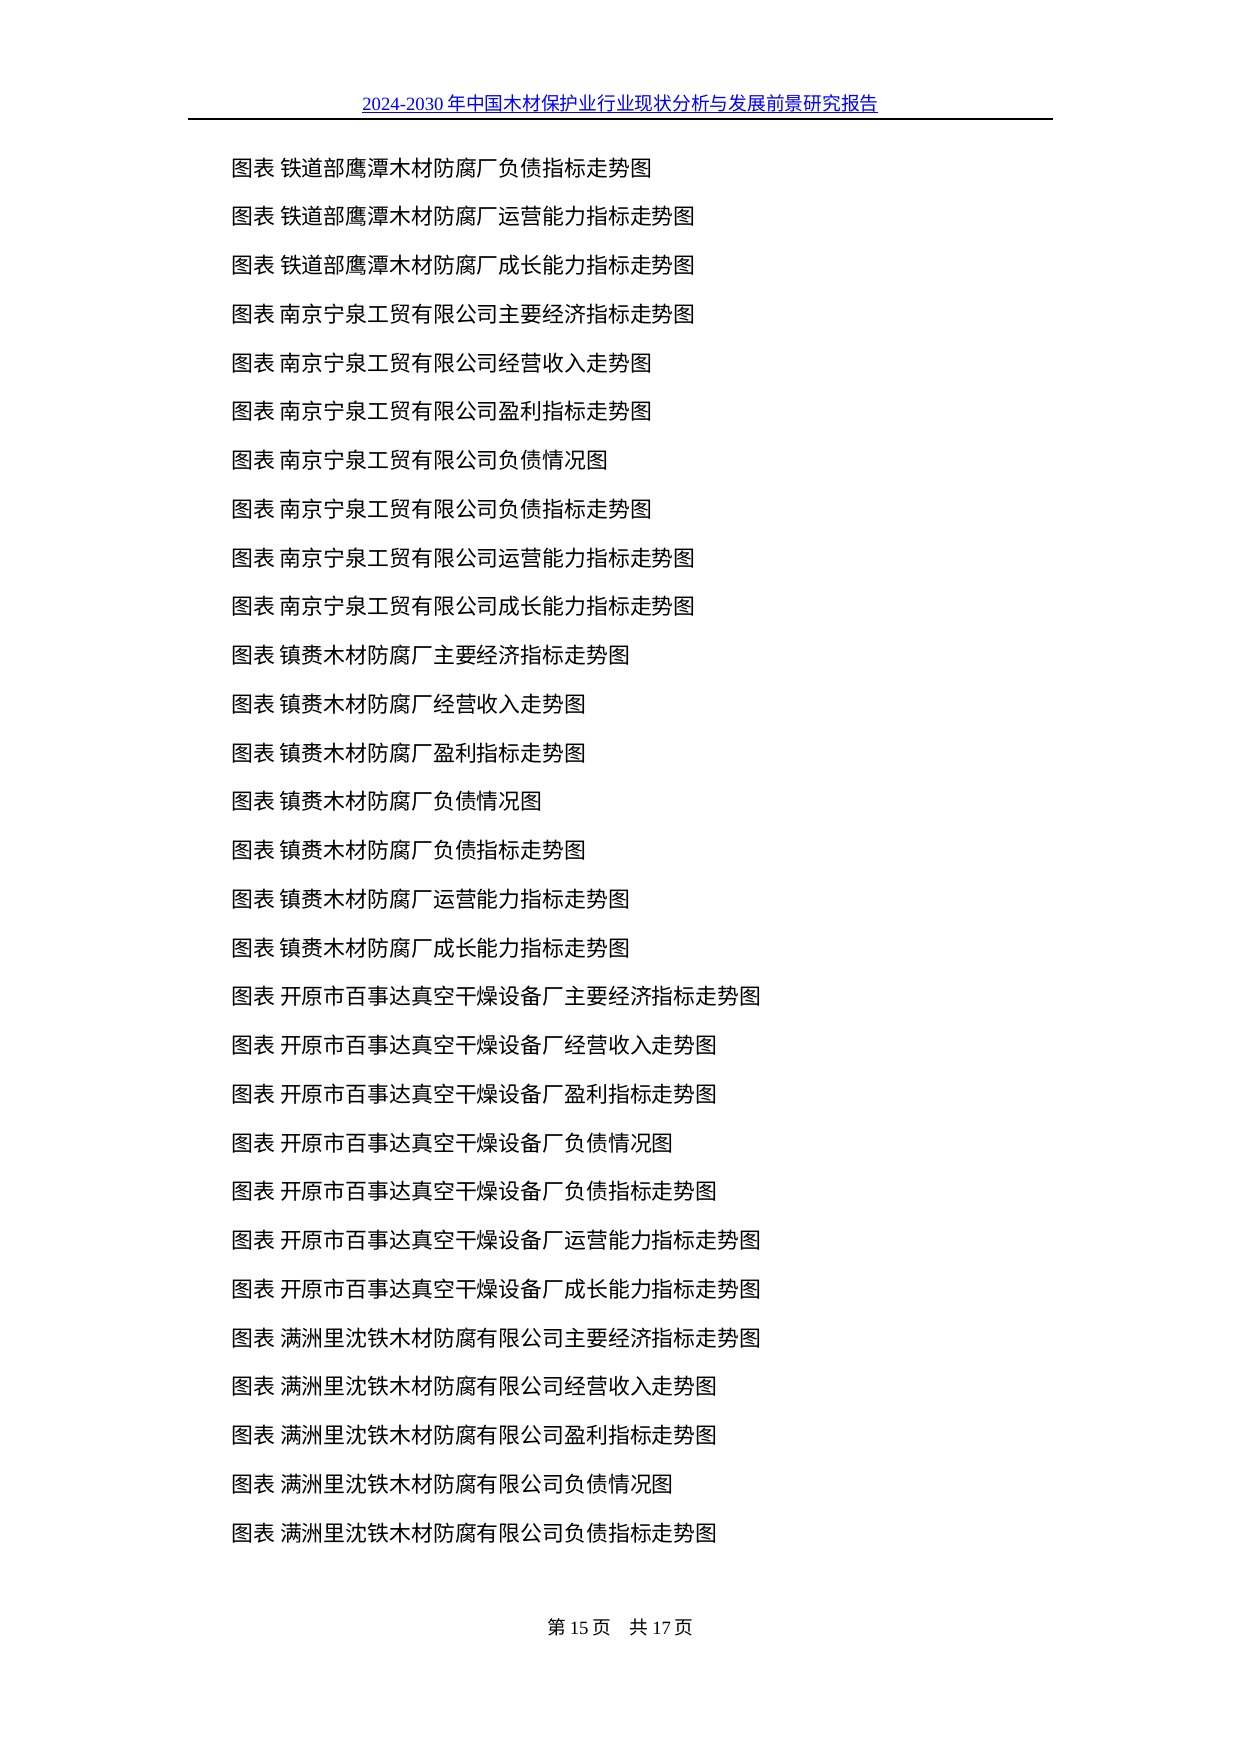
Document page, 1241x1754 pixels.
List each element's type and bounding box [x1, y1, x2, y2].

text [187, 150, 1053, 1548]
